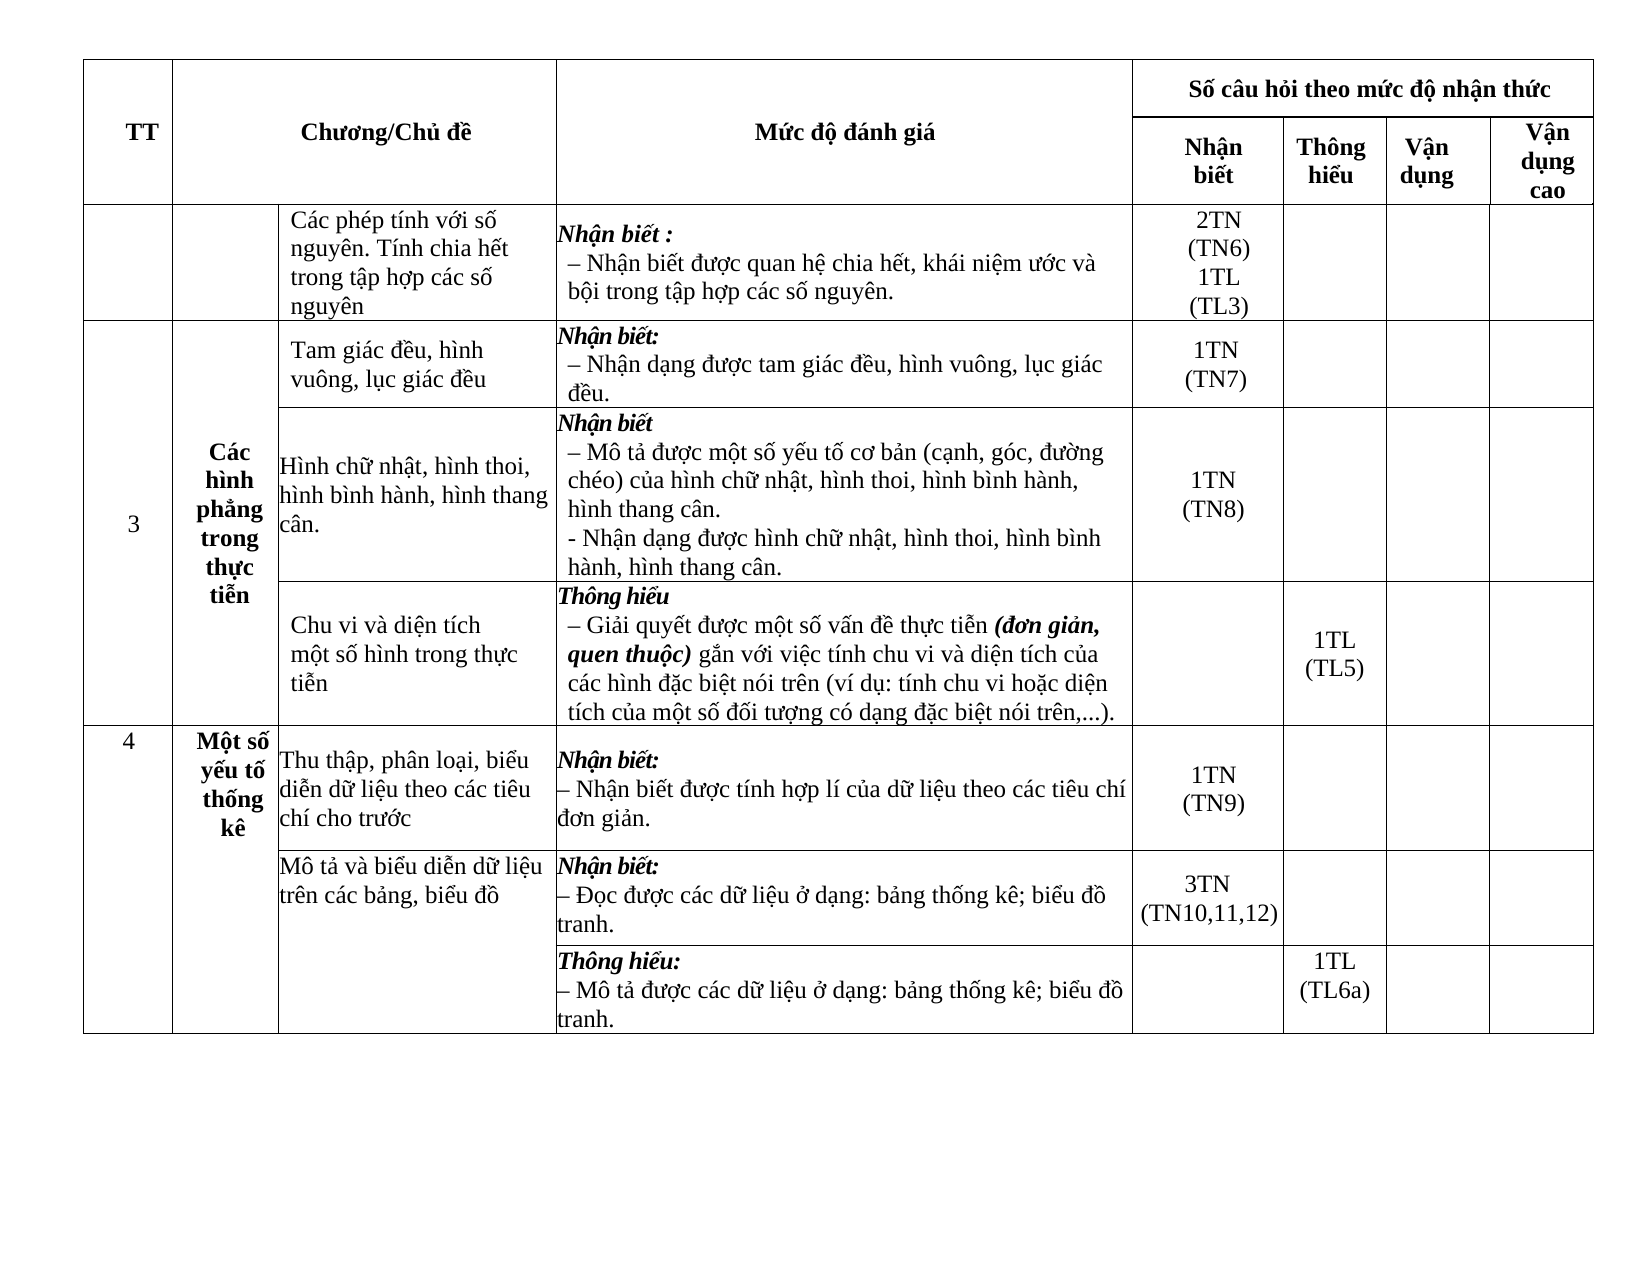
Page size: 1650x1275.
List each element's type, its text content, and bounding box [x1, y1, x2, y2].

table_cell [1490, 582, 1593, 725]
table_cell Một số yếu tố thống kê [173, 726, 278, 1032]
table_cell [1284, 851, 1386, 945]
table_cell 4 [84, 726, 172, 1032]
table_cell [1490, 321, 1593, 407]
table_cell Nhận biết [1133, 118, 1283, 204]
table_cell Nhận biết: – Đọc được các dữ liệu ở dạng: bảng thống kê; biểu đồ tranh. [557, 851, 1132, 945]
table_cell [1490, 408, 1593, 581]
table_cell [1284, 321, 1386, 407]
table_cell [1387, 946, 1489, 1032]
table_cell Nhận biết – Mô tả được một số yếu tố cơ bản (cạnh, góc, đường chéo) của hình chữ nhật, hình thoi, hình bình hành, hình thang cân. - Nhận dạng được hình chữ nhật, hình thoi, hình bình hành, hình thang cân. [557, 408, 1132, 581]
table_cell [1490, 205, 1593, 320]
table_cell [1133, 582, 1283, 725]
table_cell [1133, 946, 1283, 1032]
table_cell Thông hiểu: – Mô tả được các dữ liệu ở dạng: bảng thống kê; biểu đồ tranh. [557, 946, 1132, 1032]
table_cell Mô tả và biểu diễn dữ liệu trên các bảng, biểu đồ [279, 851, 556, 1032]
table_header Chương/Chủ đề [173, 60, 556, 204]
table_cell Thông hiểu – Giải quyết được một số vấn đề thực tiễn (đơn giản, quen thuộc) gắn với việc tính chu vi và diện tích của các hình đặc biệt nói trên (ví dụ: tính chu vi hoặc diện tích của một số đối tượng có dạng đặc biệt nói trên,...). [557, 582, 1132, 725]
table_cell 3TN (TN10,11,12) [1133, 851, 1283, 945]
table_cell [1490, 726, 1593, 850]
table_cell 2TN (TN6) 1TL (TL3) [1133, 205, 1283, 320]
table_cell 1TN (TN8) [1133, 408, 1283, 581]
table_cell [1387, 851, 1489, 945]
table_cell Các phép tính với số nguyên. Tính chia hết trong tập hợp các số nguyên [279, 205, 556, 320]
table_cell Nhận biết : – Nhận biết được quan hệ chia hết, khái niệm ước và bội trong tập hợp các số nguyên. [557, 205, 1132, 320]
table_cell [1284, 205, 1386, 320]
table_cell [1490, 851, 1593, 945]
table_cell Tam giác đều, hình vuông, lục giác đều [279, 321, 556, 407]
table_cell [1387, 726, 1489, 850]
table_cell [1387, 408, 1489, 581]
table_cell Nhận biết: – Nhận biết được tính hợp lí của dữ liệu theo các tiêu chí đơn giản. [557, 726, 1132, 850]
table_cell [1284, 726, 1386, 850]
table_cell 3 [84, 321, 172, 725]
table_header TT [84, 60, 172, 204]
table_cell 1TN (TN9) [1133, 726, 1283, 850]
table_cell Thu thập, phân loại, biểu diễn dữ liệu theo các tiêu chí cho trước [279, 726, 556, 850]
table_header Số câu hỏi theo mức độ nhận thức [1133, 60, 1593, 116]
table_cell Hình chữ nhật, hình thoi, hình bình hành, hình thang cân. [279, 408, 556, 581]
table_cell Thông hiểu [1284, 118, 1386, 204]
table_header Mức độ đánh giá [557, 60, 1132, 204]
table_cell 1TN (TN7) [1133, 321, 1283, 407]
table_cell Vận dụng cao [1491, 118, 1593, 204]
table_cell Nhận biết: – Nhận dạng được tam giác đều, hình vuông, lục giác đều. [557, 321, 1132, 407]
table_cell [1284, 408, 1386, 581]
table_cell [1387, 582, 1489, 725]
table_cell [1387, 321, 1489, 407]
table_cell 1TL (TL5) [1284, 582, 1386, 725]
table_cell [1490, 946, 1593, 1032]
table_cell Chu vi và diện tích một số hình trong thực tiễn [279, 582, 556, 725]
table_cell Vận dụng [1387, 118, 1490, 204]
table_cell Các hình phẳng trong thực tiễn [173, 321, 278, 725]
table_cell [1387, 205, 1489, 320]
table_cell 1TL (TL6a) [1284, 946, 1386, 1032]
